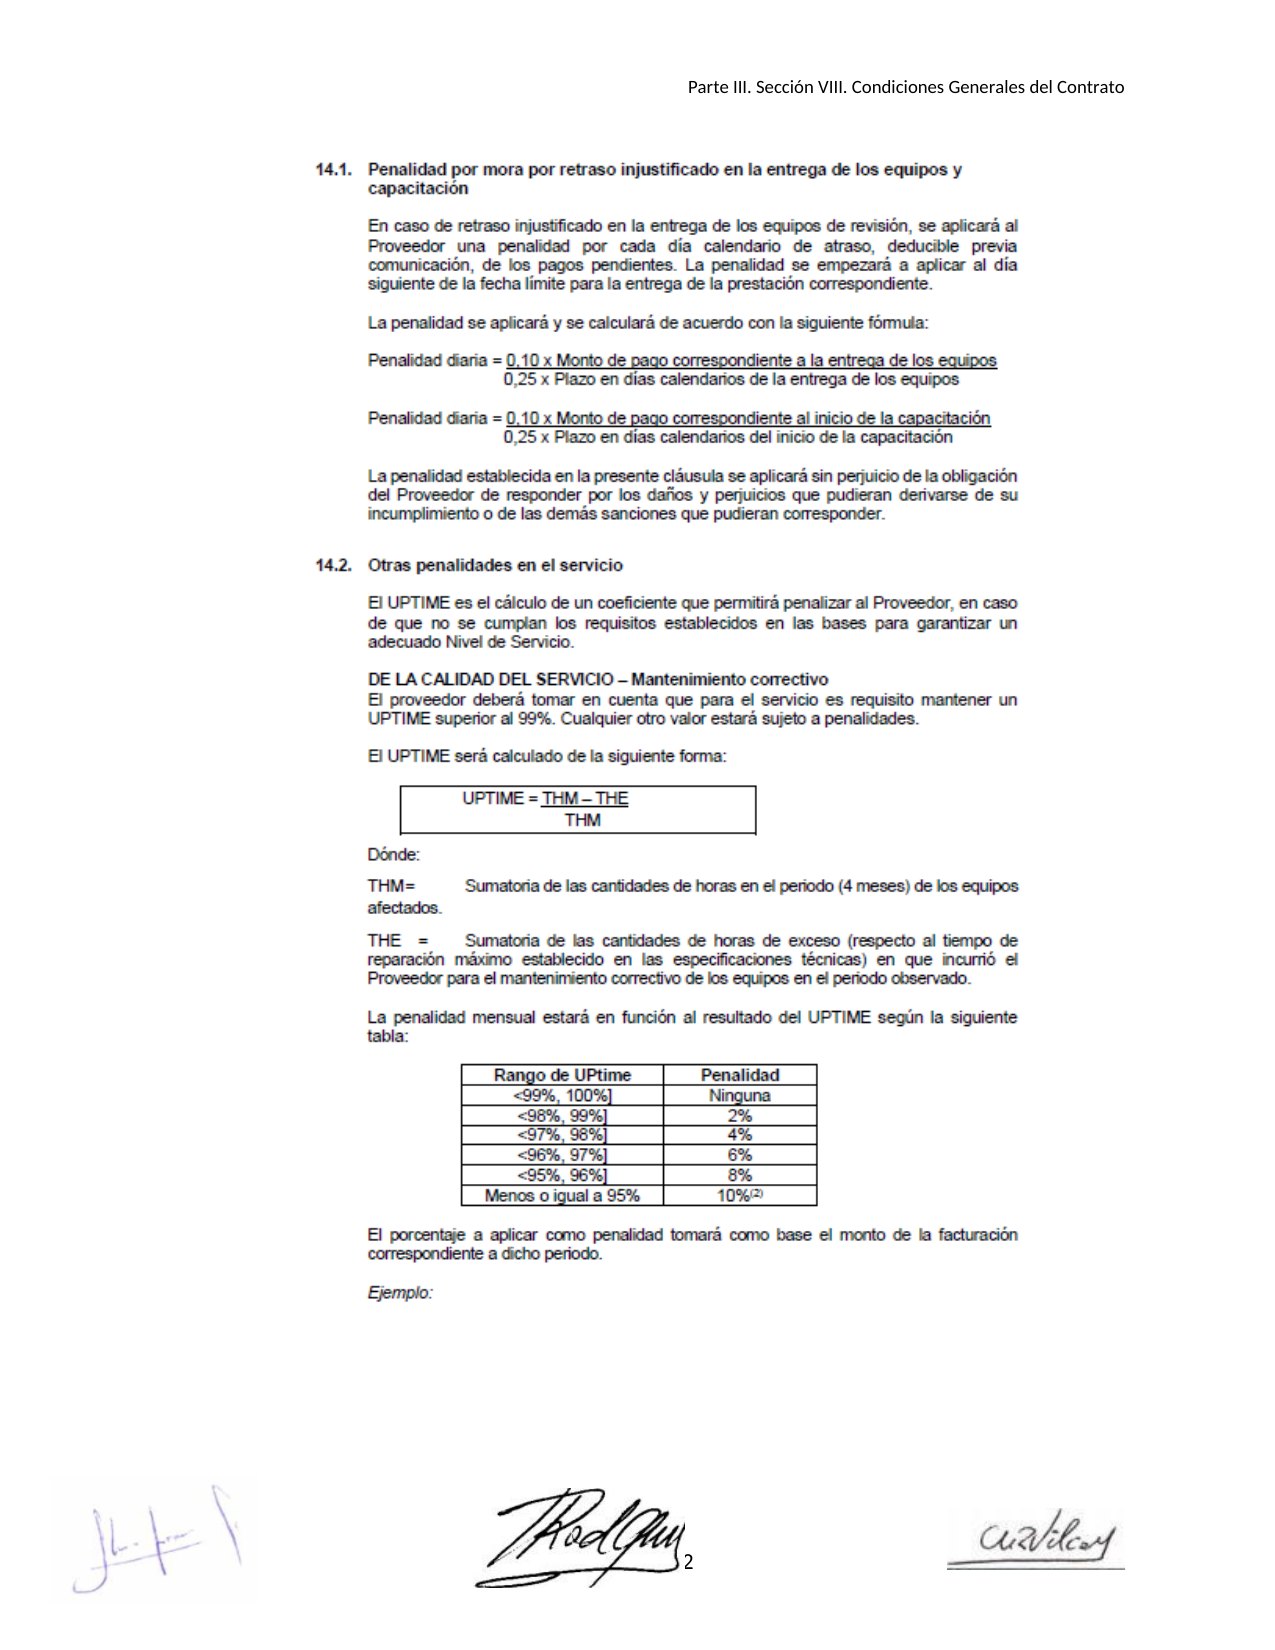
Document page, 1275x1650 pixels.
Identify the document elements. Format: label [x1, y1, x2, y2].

picture [947, 1508, 1125, 1570]
picture [253, 150, 1059, 1316]
picture [50, 1476, 258, 1603]
picture [473, 1488, 685, 1588]
